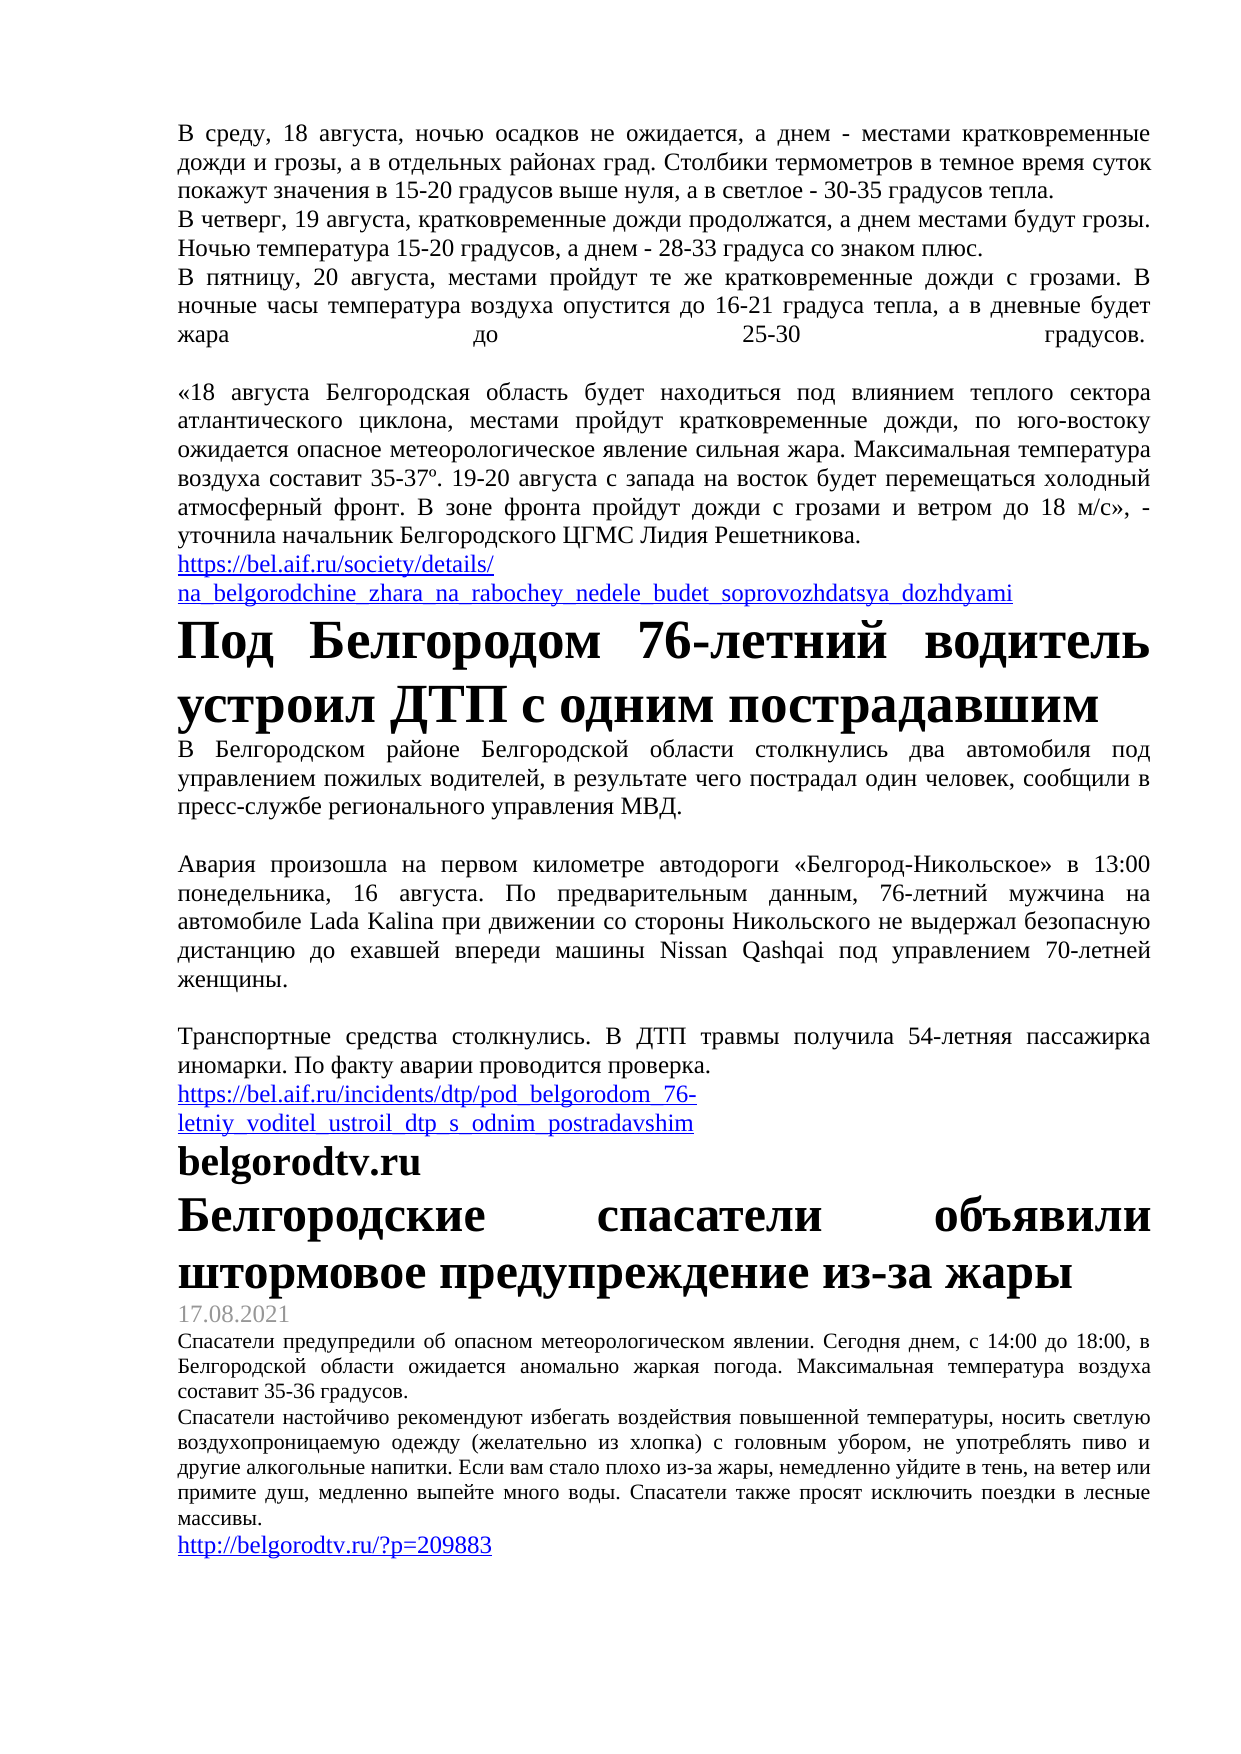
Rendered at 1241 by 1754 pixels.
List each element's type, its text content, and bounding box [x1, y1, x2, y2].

text В Белгородском районе Белгородской области столкнулись два автомобиля под управлением пожилых водителей, в результате чего пострадал один человек, сообщили в пресс-службе регионального управления МВД. [177, 734, 1152, 820]
text 17.08.2021 [177, 1299, 1152, 1328]
text belgorodtv.ru [177, 1136, 1152, 1184]
text В четверг, 19 августа, кратковременные дожди продолжатся, а днем местами будут грозы. Ночью температура 15-20 градусов, а днем - 28-33 градуса со знаком плюс. [177, 204, 1152, 262]
text Транспортные средства столкнулись. В ДТП травмы получила 54-летняя пассажирка иномарки. По факту аварии проводится проверка. [177, 1021, 1152, 1079]
text Спасатели предупредили об опасном метеорологическом явлении. Сегодня днем, с 14:00 до 18:00, в Белгородской области ожидается аномально жаркая погода. Максимальная температура воздуха составит 35-36 градусов. [177, 1328, 1152, 1404]
text Спасатели настойчиво рекомендуют избегать воздействия повышенной температуры, носить светлую воздухопроницаемую одежду (желательно из хлопка) с головным убором, не употреблять пиво и другие алкогольные напитки. Если вам стало плохо из-за жары, немедленно уйдите в тень, на ветер или примите душ, медленно выпейте много воды. Спасатели также просят исключить поездки в лесные массивы. [177, 1404, 1152, 1530]
text https://bel.aif.ru/society/details/na_belgorodchine_zhara_na_rabochey_nedele_budet_soprovozhdatsya_dozhdyami [177, 549, 1152, 607]
text В пятницу, 20 августа, местами пройдут те же кратковременные дожди с грозами. В ночные часы температура воздуха опустится до 16-21 градуса тепла, а в дневные будет жара до 25-30 градусов. «18 августа Белгородская область будет находиться под влиянием теплого сектора атлантического циклона, местами пройдут кратковременные дожди, по юго-востоку ожидается опасное метеорологическое явление сильная жара. Максимальная температура воздуха составит 35-37º. 19-20 августа с запада на восток будет перемещаться холодный атмосферный фронт. В зоне фронта пройдут дожди с грозами и ветром до 18 м/с», - уточнила начальник Белгородского ЦГМС Лидия Решетникова. [177, 262, 1152, 549]
subtitle Под Белгородом 76-летний водитель устроил ДТП с одним пострадавшим [177, 607, 1152, 734]
text https://bel.aif.ru/incidents/dtp/pod_belgorodom_76-letniy_voditel_ustroil_dtp_s_odnim_postradavshim [177, 1079, 1152, 1136]
text В среду, 18 августа, ночью осадков не ожидается, а днем - местами кратковременные дожди и грозы, а в отдельных районах град. Столбики термометров в темное время суток покажут значения в 15-20 градусов выше нуля, а в светлое - 30-35 градусов тепла. [177, 118, 1152, 204]
text http://belgorodtv.ru/?p=209883 [177, 1530, 1152, 1558]
subtitle Белгородские спасатели объявили штормовое предупреждение из-за жары [177, 1184, 1152, 1299]
text Авария произошла на первом километре автодороги «Белгород-Никольское» в 13:00 понедельника, 16 августа. По предварительным данным, 76-летний мужчина на автомобиле Lada Kalina при движении со стороны Никольского не выдержал безопасную дистанцию до ехавшей впереди машины Nissan Qashqai под управлением 70-летней женщины. [177, 849, 1152, 993]
